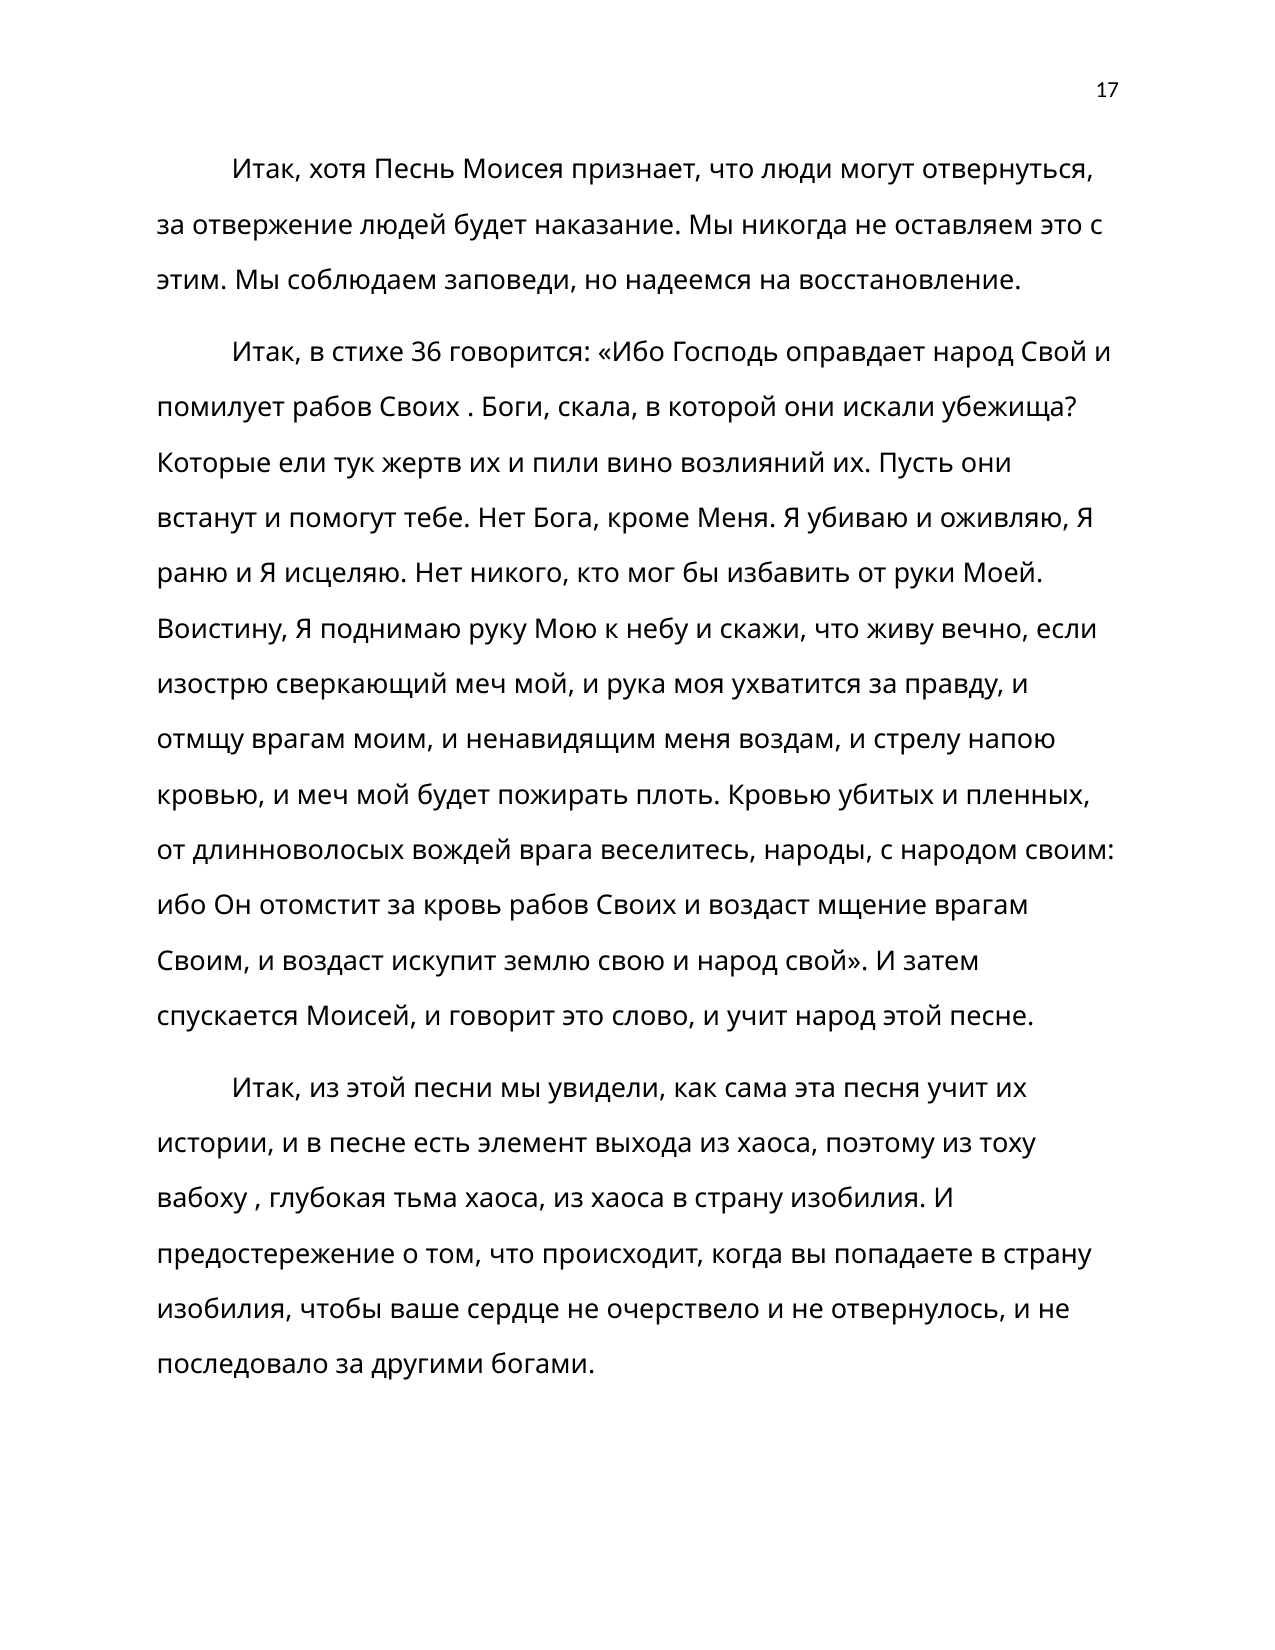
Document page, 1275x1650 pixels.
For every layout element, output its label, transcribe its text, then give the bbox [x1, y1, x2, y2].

text Итак, из этой песни мы увидели, как сама эта песня учит их истории, и в песне есть элемент выхода из хаоса, поэтому из тоху вабоху , глубокая тьма хаоса, из хаоса в страну изобилия. И предостережение о том, что происходит, когда вы попадаете в страну изобилия, чтобы ваше сердце не очерствело и не отвернулось, и не последовало за другими богами. [156, 1068, 1118, 1382]
text Итак, в стихе 36 говорится: «Ибо Господь оправдает народ Свой и помилует рабов Своих . Боги, скала, в которой они искали убежища? Которые ели тук жертв их и пили вино возлияний их. Пусть они встанут и помогут тебе. Нет Бога, кроме Меня. Я убиваю и оживляю, Я раню и Я исцеляю. Нет никого, кто мог бы избавить от руки Моей. Воистину, Я поднимаю руку Мою к небу и скажи, что живу вечно, если изострю сверкающий меч мой, и рука моя ухватится за правду, и отмщу врагам моим, и ненавидящим меня воздам, и стрелу напою кровью, и меч мой будет пожирать плоть. Кровью убитых и пленных, от длинноволосых вождей врага веселитесь, народы, с народом своим: ибо Он отомстит за кровь рабов Своих и воздаст мщение врагам Своим, и воздаст искупит землю свою и народ свой». И затем спускается Моисей, и говорит это слово, и учит народ этой песне. [156, 333, 1118, 1033]
text Итак, хотя Песнь Моисея признает, что люди могут отвернуться, за отвержение людей будет наказание. Мы никогда не оставляем это с этим. Мы соблюдаем заповеди, но надеемся на восстановление. [156, 150, 1118, 297]
